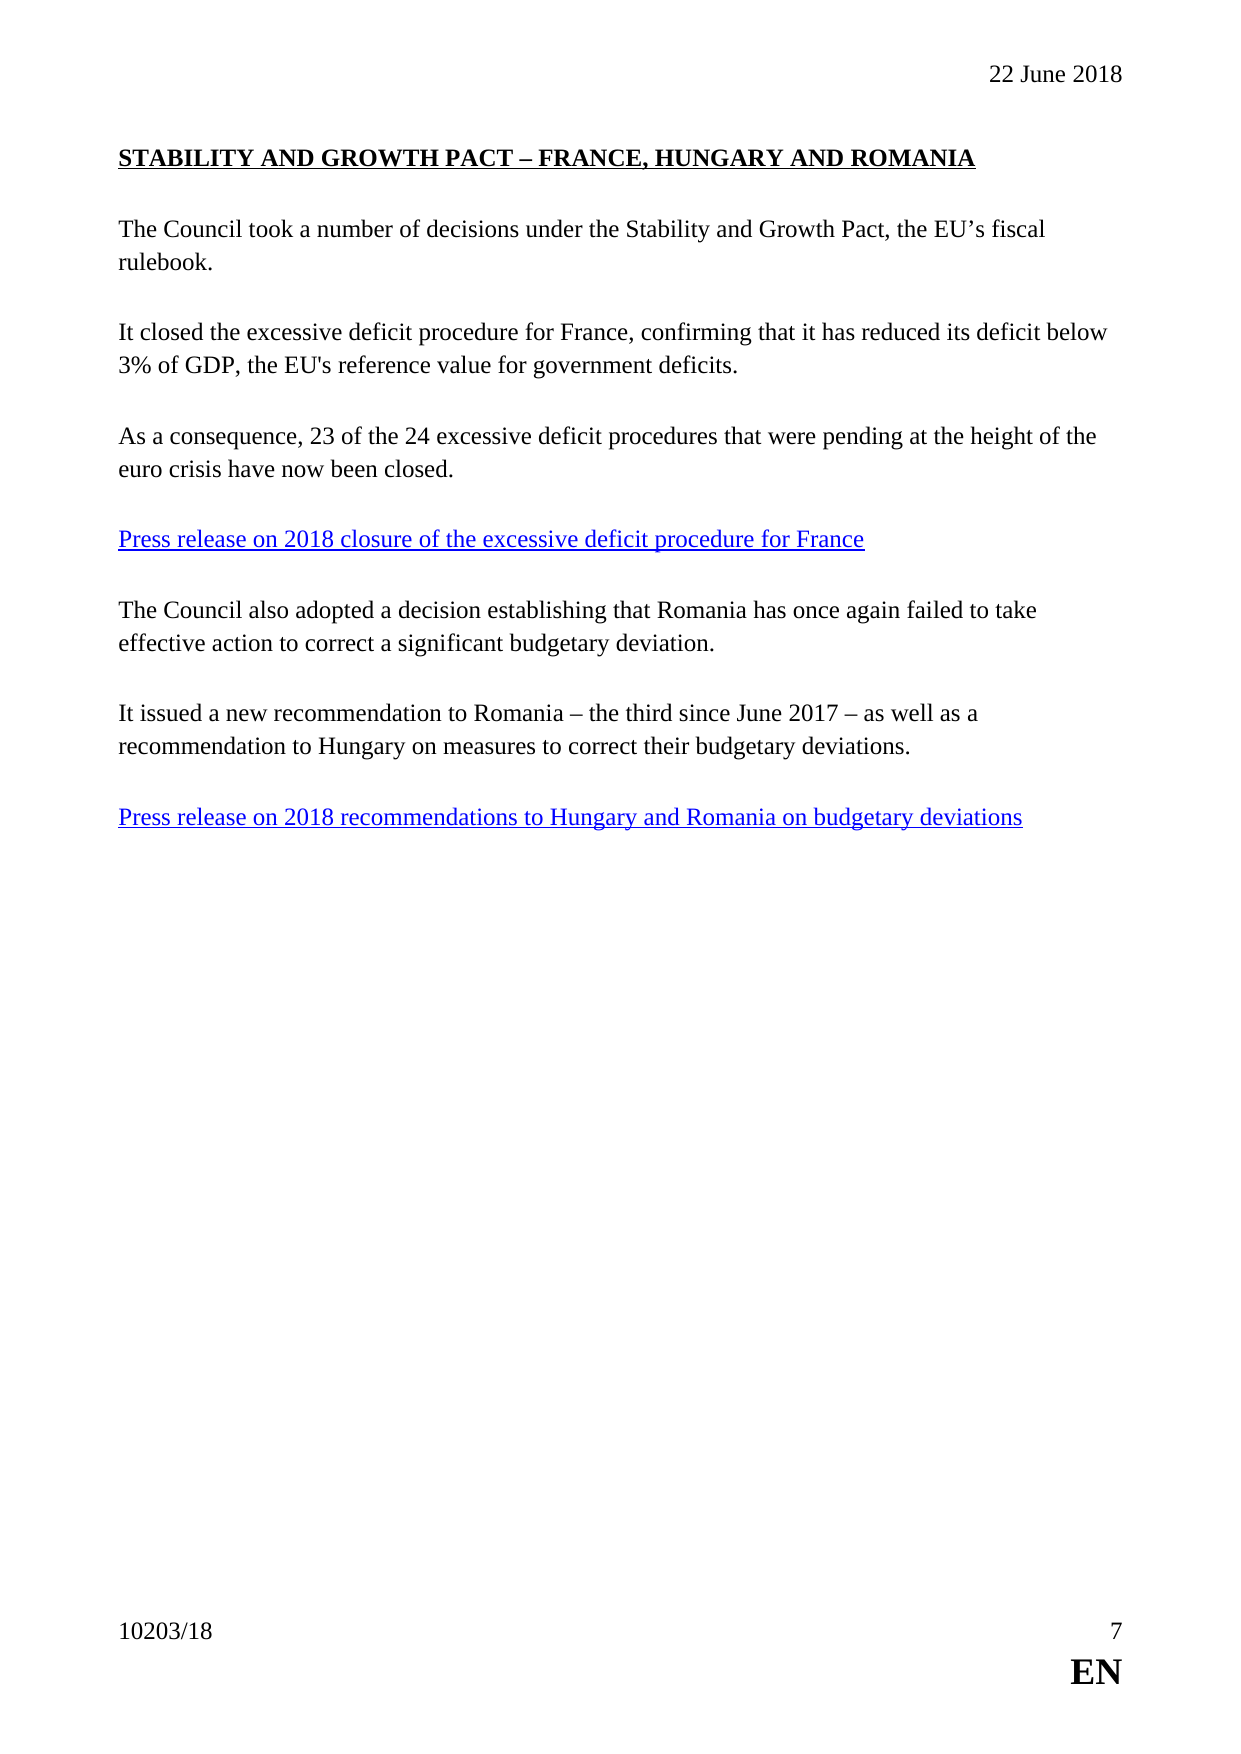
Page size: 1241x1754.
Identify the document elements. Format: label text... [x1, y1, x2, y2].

text The Council also adopted a decision establishing that Romania has once again failed to take effective action to correct a significant budgetary deviation. [118, 595, 1122, 657]
text The Council took a number of decisions under the Stability and Growth Pact, the EU’s fiscal rulebook. [118, 214, 1122, 275]
text It closed the excessive deficit procedure for France, confirming that it has reduced its deficit below 3% of GDP, the EU's reference value for government deficits. [118, 317, 1122, 379]
text It issued a new recommendation to Romania – the third since June 2017 – as well as a recommendation to Hungary on measures to correct their budgetary deviations. [118, 698, 1122, 760]
text As a consequence, 23 of the 24 excessive deficit procedures that were pending at the height of the euro crisis have now been closed. [118, 421, 1122, 482]
text Press release on 2018 recommendations to Hungary and Romania on budgetary deviations [118, 802, 1122, 831]
text Press release on 2018 closure of the excessive deficit procedure for France [118, 524, 1122, 553]
text STABILITY AND GROWTH PACT – FRANCE, HUNGARY AND ROMANIA [118, 143, 1122, 172]
